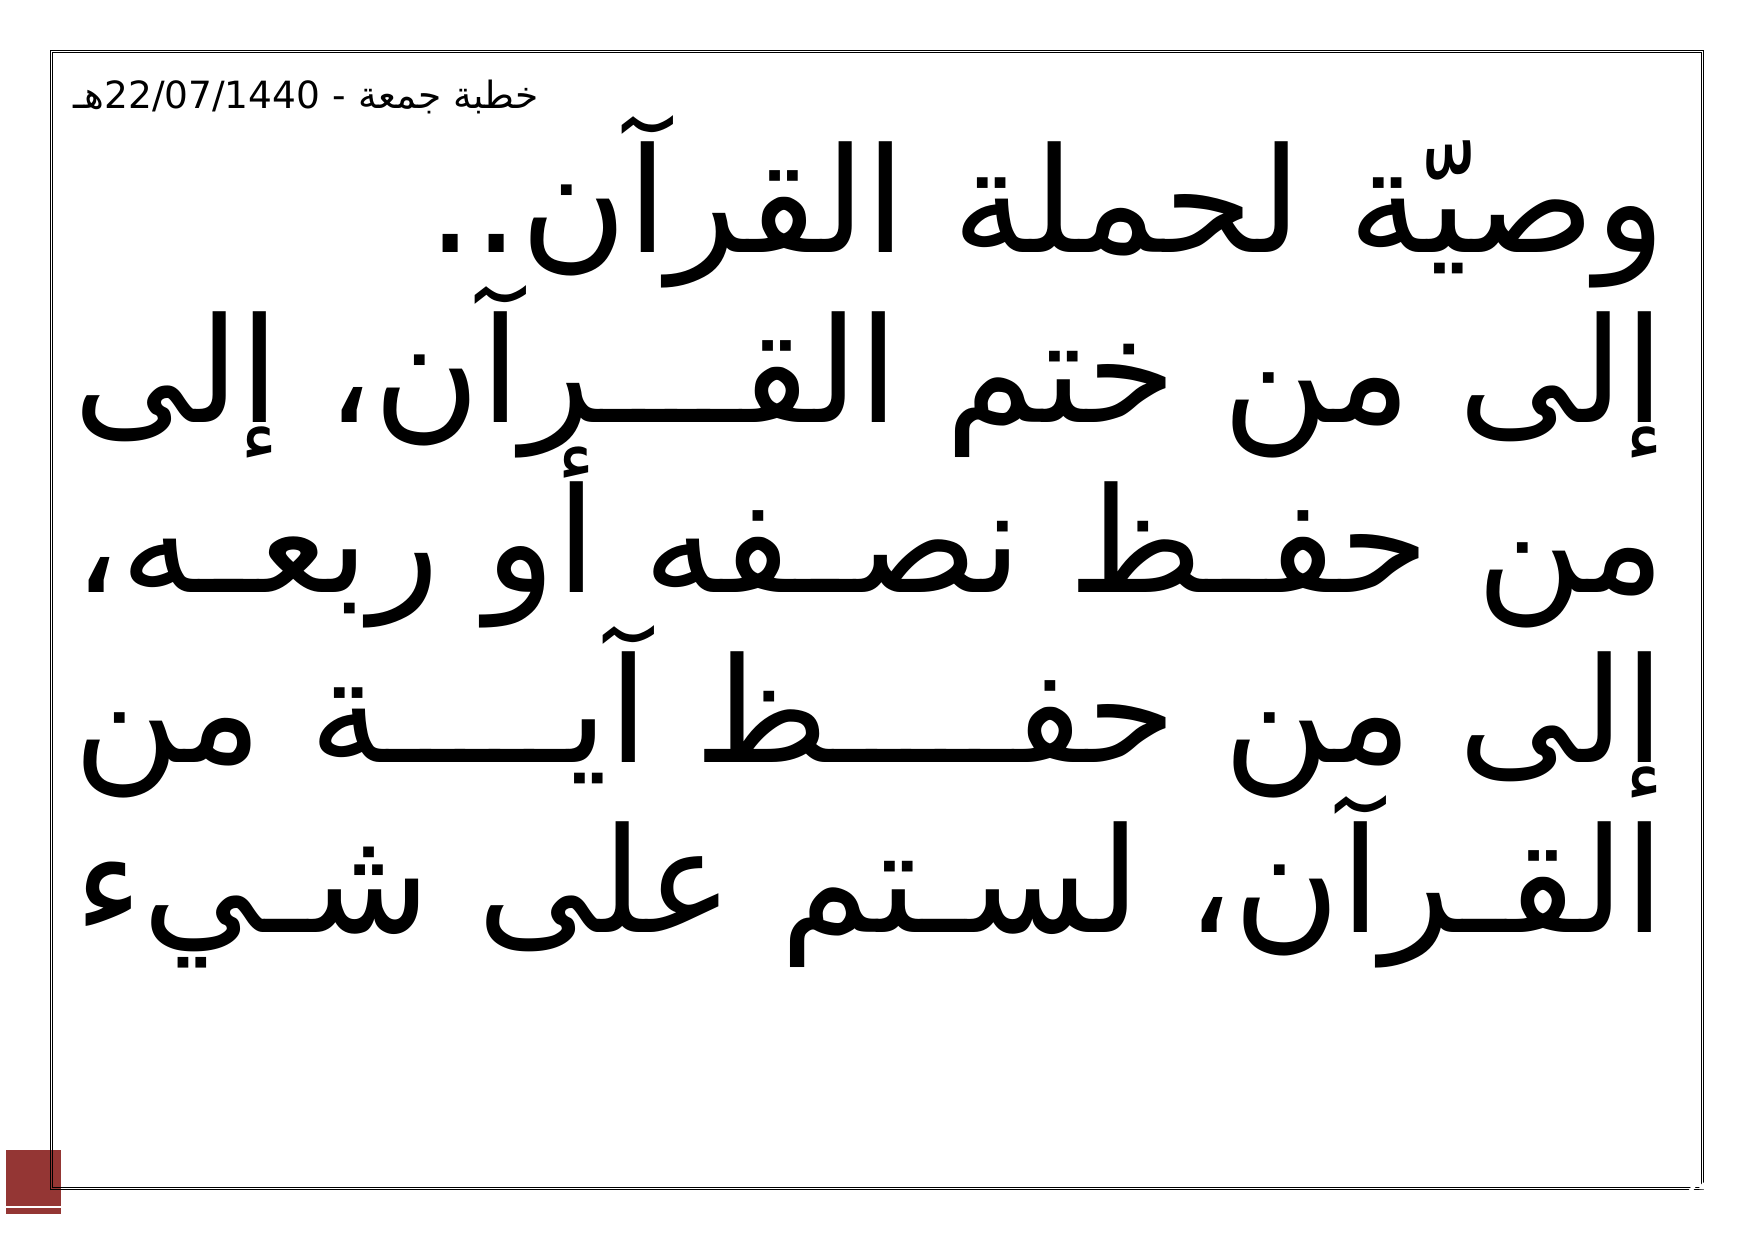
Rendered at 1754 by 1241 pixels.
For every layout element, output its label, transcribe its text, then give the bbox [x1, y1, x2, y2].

text وصيّة لحملة القرآن.. [74, 117, 1665, 287]
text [74, 287, 1665, 966]
